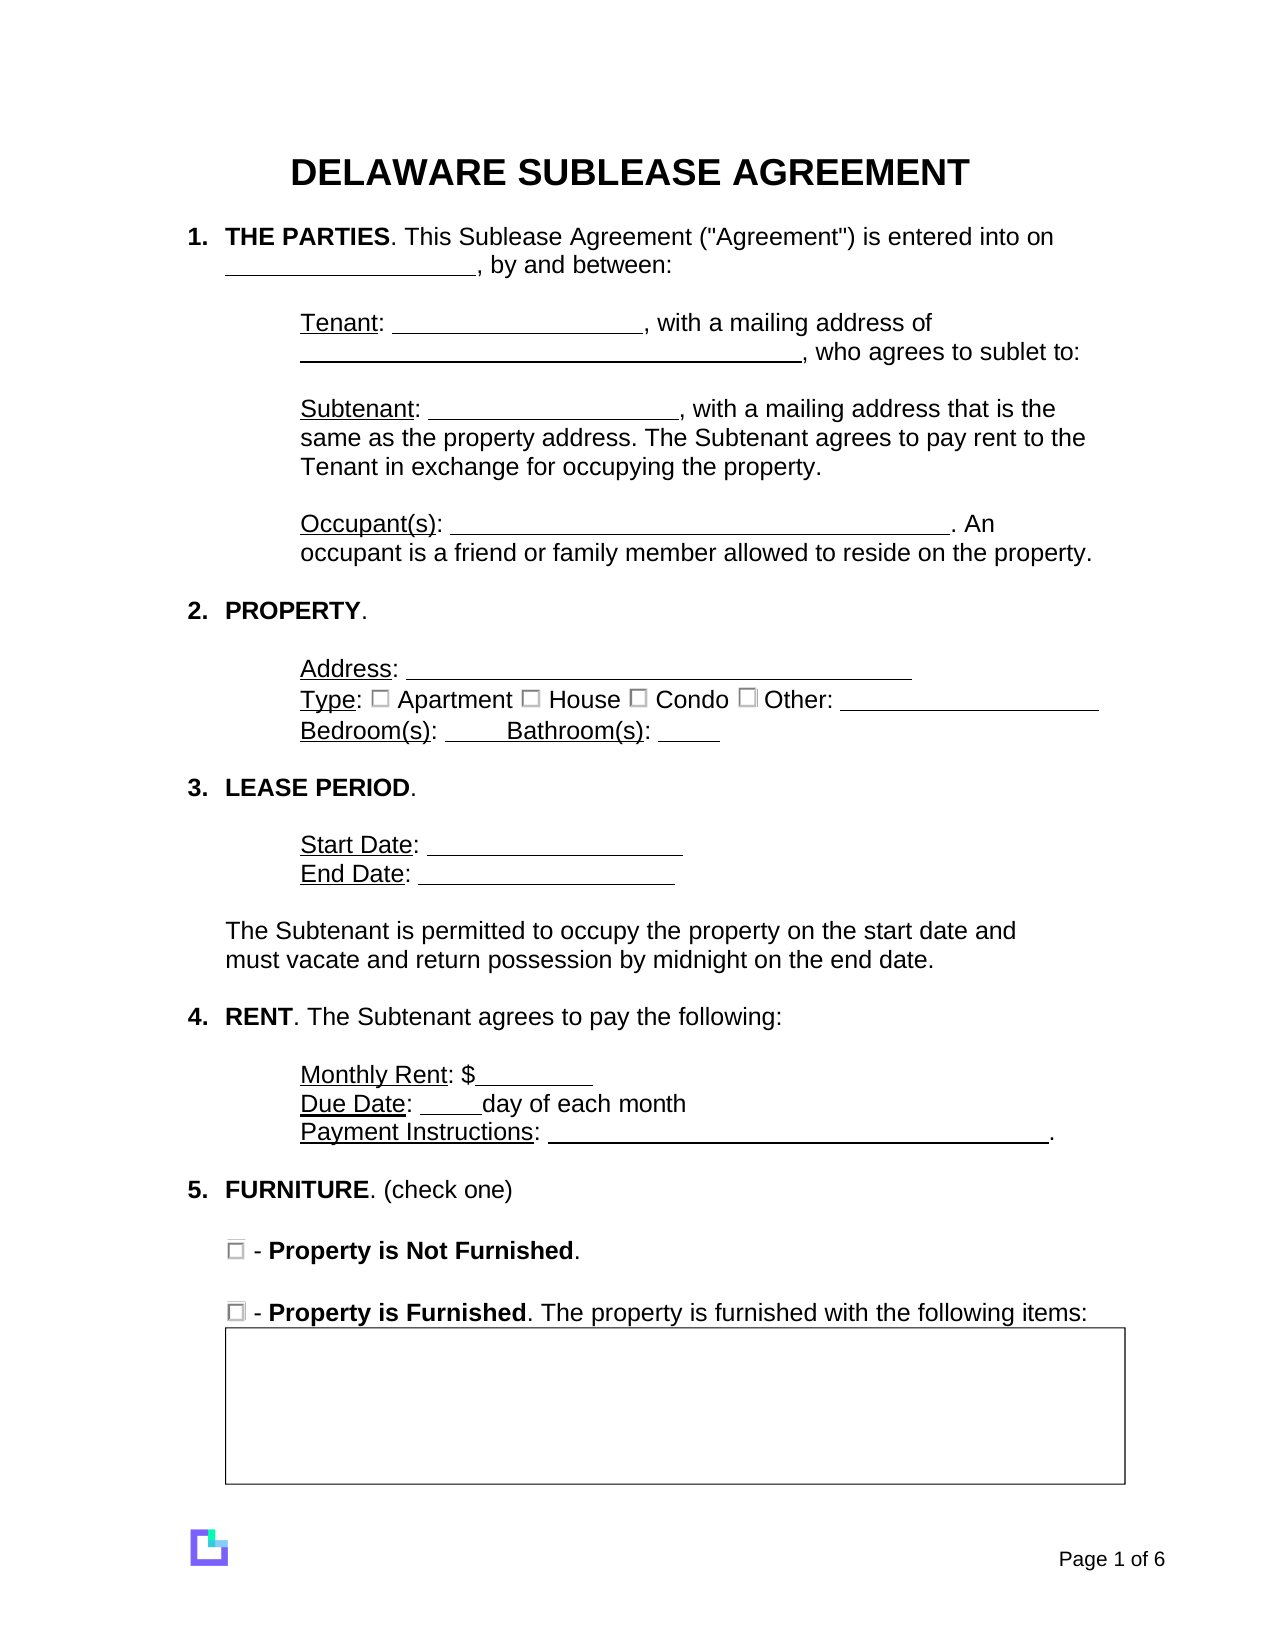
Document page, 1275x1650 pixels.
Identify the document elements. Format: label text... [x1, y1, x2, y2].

list RENT. The Subtenant agrees to pay the following: Monthly Rent: $ [188, 980, 783, 1094]
picture [226, 1240, 246, 1261]
list THE PARTIES. This Sublease Agreement ("Agreement") is entered into on [187, 222, 1144, 251]
text Start Date: End Date: [300, 830, 683, 888]
text Tenant: , with a mailing address of [300, 308, 1144, 337]
picture [369, 687, 391, 709]
text Occupant(s): . An occupant is a friend or family member allowed to reside on the property. [300, 509, 1103, 567]
picture [225, 1302, 246, 1323]
picture [736, 686, 758, 709]
subtitle LEASE PERIOD. [187, 772, 1144, 801]
text Subtenant: , with a mailing address that is the same as the property address. The Subtenant agrees to pay rent to the Tenant in exchange for occupying the property. [300, 394, 1124, 480]
list FURNITURE. (check one) [187, 1175, 1144, 1203]
subtitle PROPERTY. [187, 596, 1144, 624]
text Address: [300, 654, 1144, 682]
list Property is Furnished. The property is furnished with the following items: [253, 1298, 1144, 1326]
text , who agrees to sublet to: [300, 337, 1144, 366]
picture [519, 687, 542, 709]
text Type: Apartment House Condo Other: Bedroom(s): Bathroom(s): [300, 685, 1099, 745]
text Due Date: day of each month [300, 1094, 1144, 1117]
text The Subtenant is permitted to occupy the property on the start date and must vacate and return possession by midnight on the end date. [225, 916, 1077, 974]
picture [627, 686, 649, 709]
text , by and between: [225, 251, 1144, 279]
subtitle Property is Not Furnished. [253, 1236, 1144, 1264]
picture [189, 1528, 229, 1567]
title DELAWARE SUBLEASE AGREEMENT [290, 150, 1144, 193]
text Payment Instructions: . [300, 1117, 1144, 1146]
